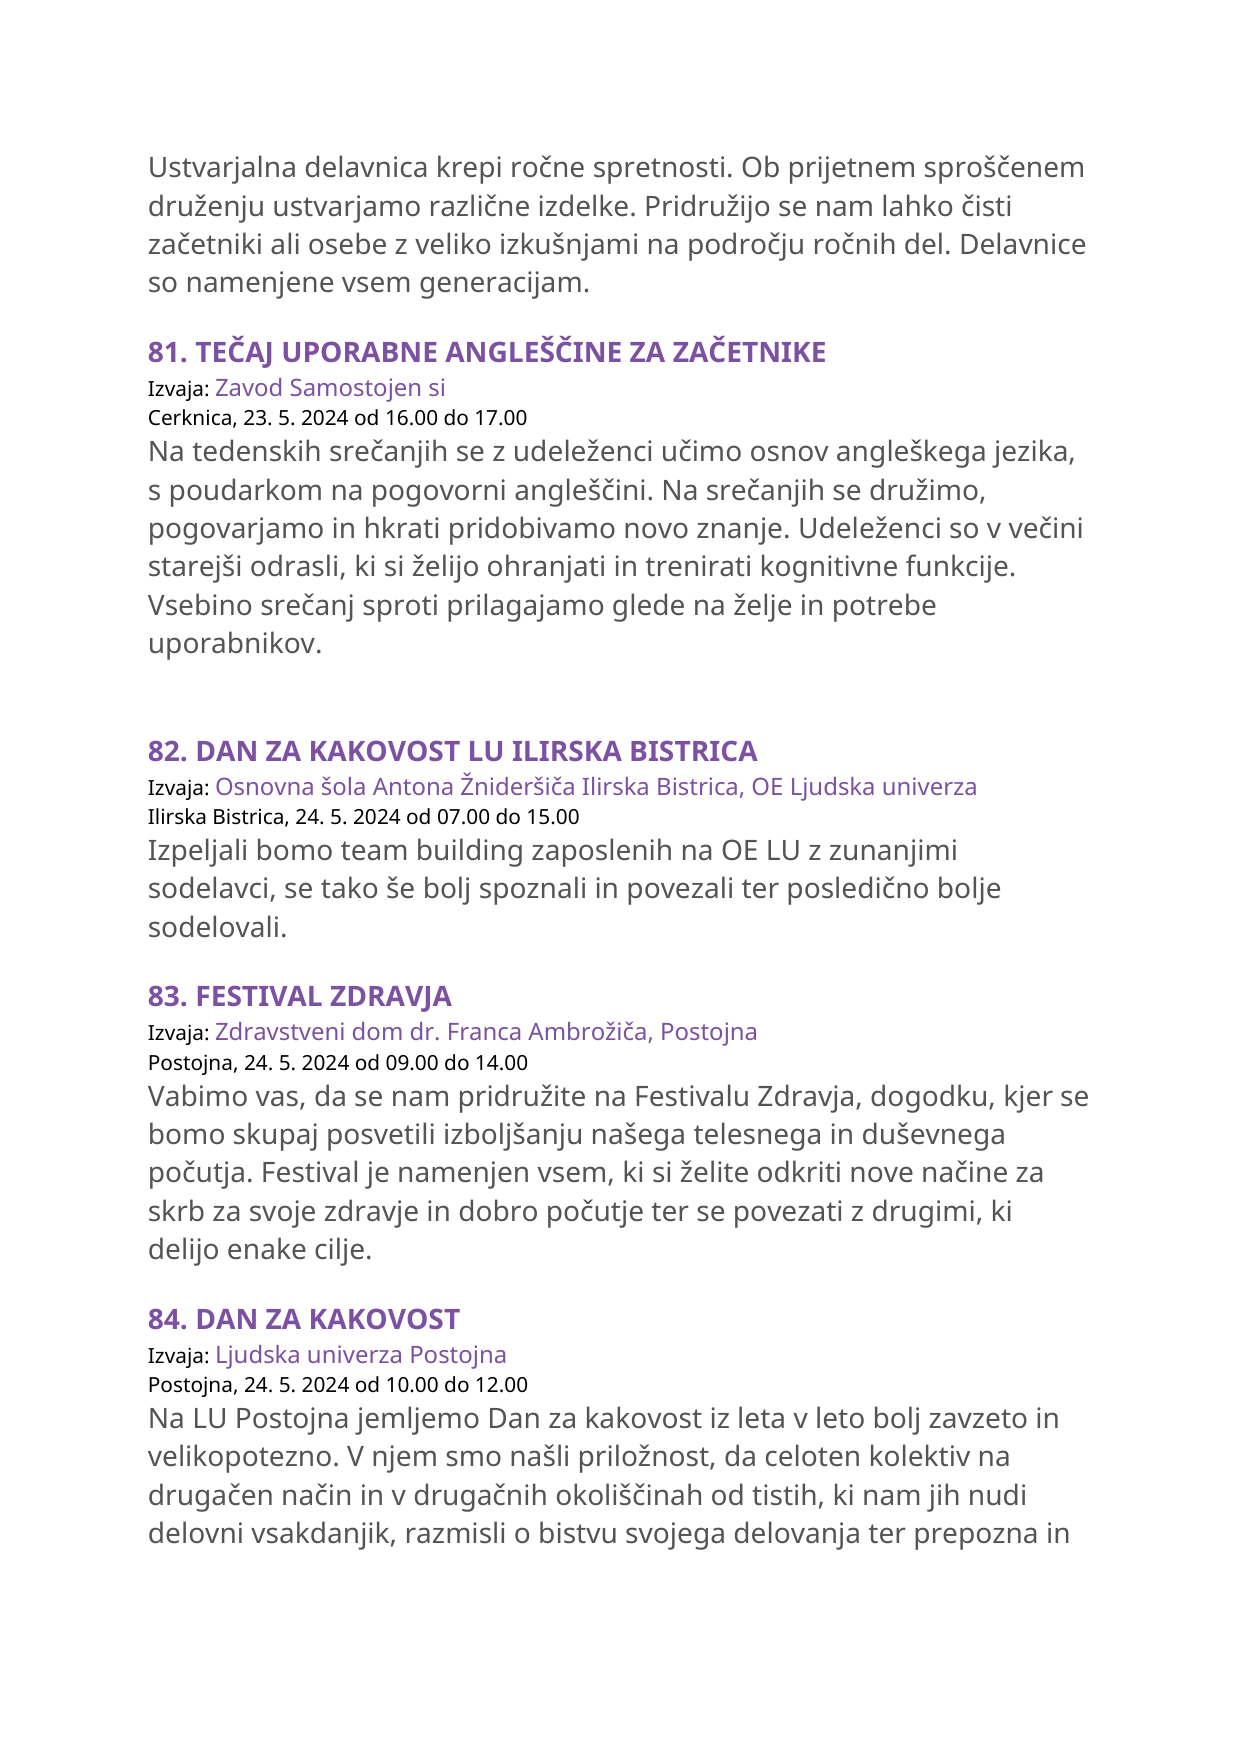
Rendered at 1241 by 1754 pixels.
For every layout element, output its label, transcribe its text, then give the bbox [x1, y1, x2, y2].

text Izvaja: Zavod Samostojen si Cerknica, 23. 5. 2024 od 16.00 do 17.00 [148, 371, 1093, 432]
text Izvaja: Osnovna šola Antona Žnideršiča Ilirska Bistrica, OE Ljudska univerza Ilirska Bistrica, 24. 5. 2024 od 07.00 do 15.00 [148, 769, 1093, 831]
text Na tedenskih srečanjih se z udeleženci učimo osnov angleškega jezika, s poudarkom na pogovorni angleščini. Na srečanjih se družimo, pogovarjamo in hkrati pridobivamo novo znanje. Udeleženci so v večini starejši odrasli, ki si želijo ohranjati in trenirati kognitivne funkcije. Vsebino srečanj sproti prilagajamo glede na želje in potrebe uporabnikov. [330, 432, 1093, 662]
text 81. TEČAJ UPORABNE ANGLEŠČINE ZA ZAČETNIKE [148, 332, 1093, 371]
text Izvaja: Zdravstveni dom dr. Franca Ambrožiča, Postojna Postojna, 24. 5. 2024 od 09.00 do 14.00 [148, 1015, 1093, 1076]
text 84. DAN ZA KAKOVOST [148, 1299, 1093, 1337]
text Izpeljali bomo team building zaposlenih na OE LU z zunanjimi sodelavci, se tako še bolj spoznali in povezali ter posledično bolje sodelovali. [148, 831, 1093, 977]
text Vabimo vas, da se nam pridružite na Festivalu Zdravja, dogodku, kjer se bomo skupaj posvetili izboljšanju našega telesnega in duševnega počutja. Festival je namenjen vsem, ki si želite odkriti nove načine za skrb za svoje zdravje in dobro počutje ter se povezati z drugimi, ki delijo enake cilje. [148, 1076, 1093, 1299]
text 82. DAN ZA KAKOVOST LU ILIRSKA BISTRICA [148, 731, 1093, 769]
text 83. FESTIVAL ZDRAVJA [148, 977, 1093, 1015]
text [148, 1398, 1093, 1552]
text Ustvarjalna delavnica krepi ročne spretnosti. Ob prijetnem sproščenem druženju ustvarjamo različne izdelke. Pridružijo se nam lahko čisti začetniki ali osebe z veliko izkušnjami na področju ročnih del. Delavnice so namenjene vsem generacijam. [148, 148, 1093, 332]
text Izvaja: Ljudska univerza Postojna Postojna, 24. 5. 2024 od 10.00 do 12.00 [148, 1337, 1093, 1398]
